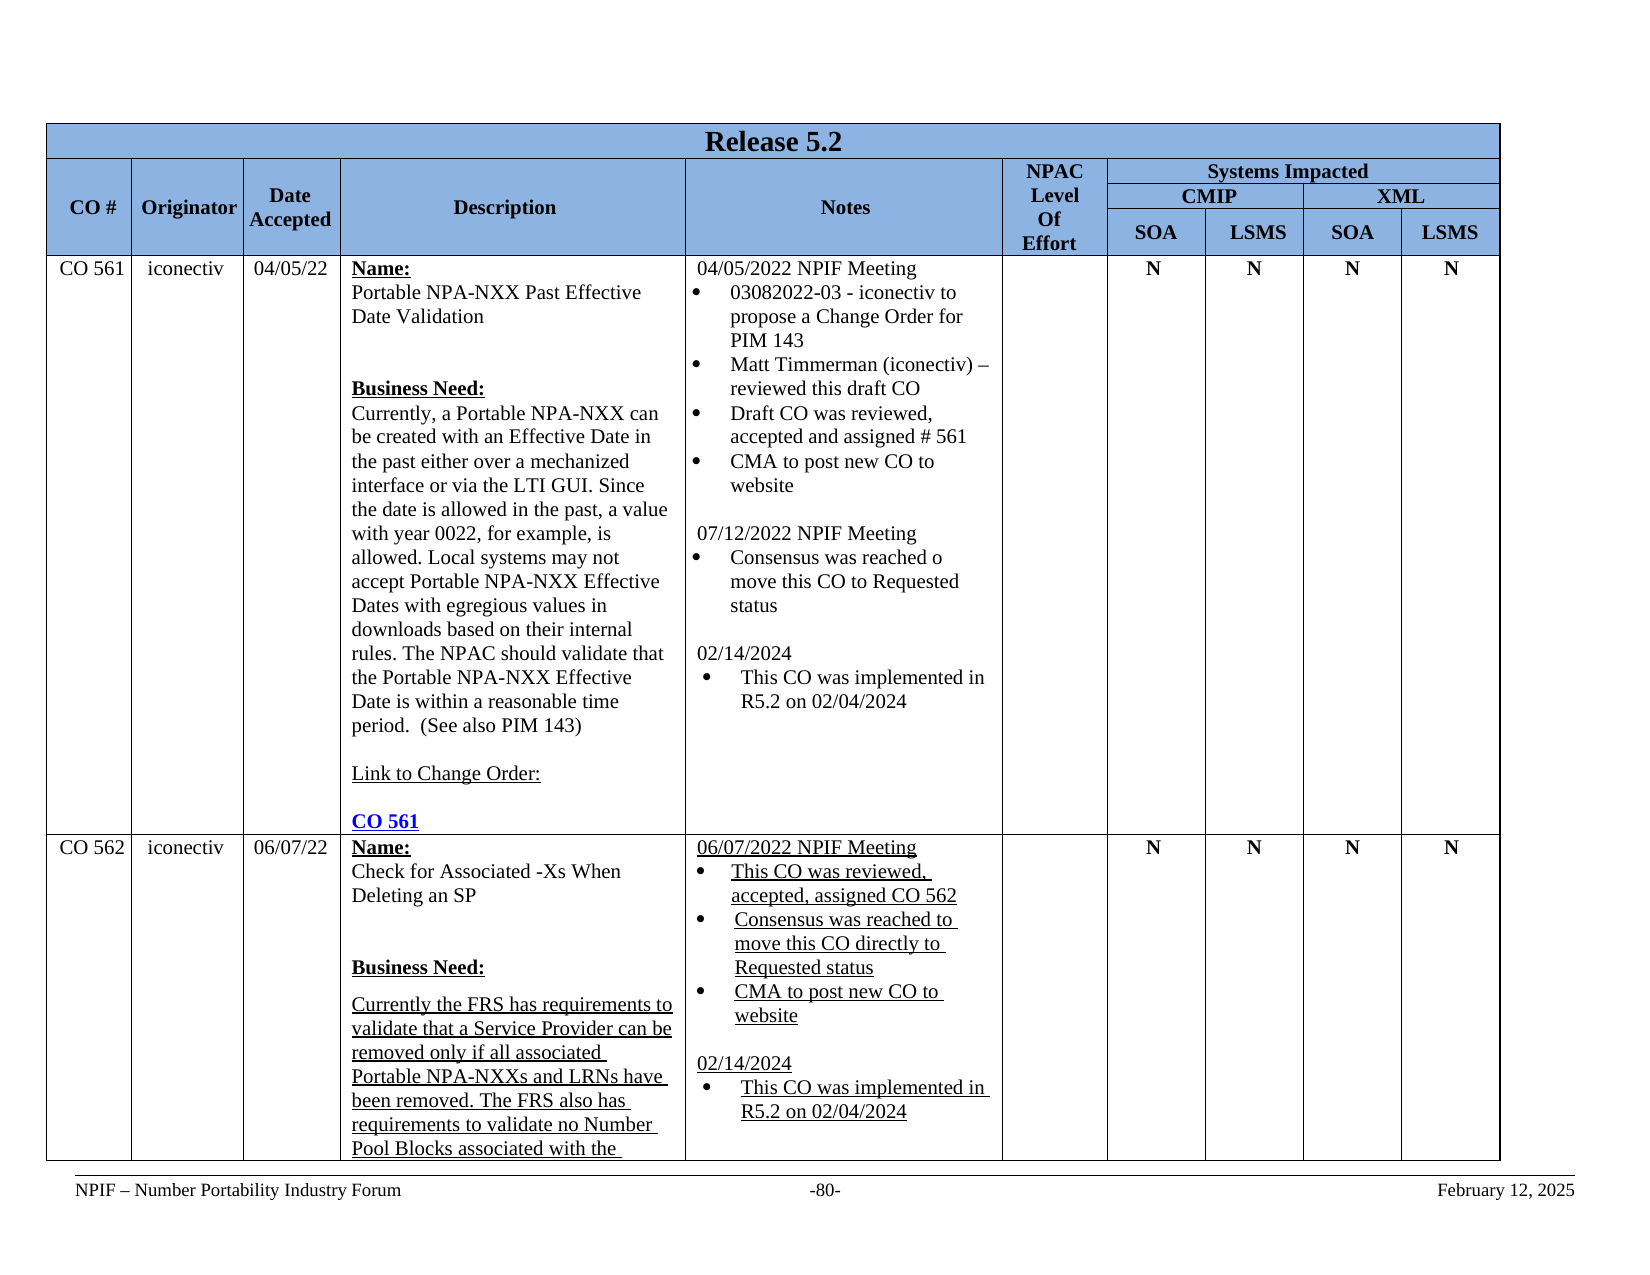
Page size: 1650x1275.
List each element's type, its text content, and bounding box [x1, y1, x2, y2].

table_cell N [1108, 835, 1205, 1160]
table_cell N [1304, 835, 1401, 1160]
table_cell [686, 835, 1002, 1160]
table_cell Date Accepted [244, 159, 340, 255]
table_cell LSMS [1402, 209, 1499, 255]
table_cell N [1206, 256, 1303, 833]
table_cell 04/05/2022 NPIF Meeting 03082022-03 - iconectiv to propose a Change Order for PIM 143 Matt Timmerman (iconectiv) – reviewed this draft CO Draft CO was reviewed, accepted and assigned # 561 CMA to post new CO to website 07/12/2022 NPIF Meeting Consensus was reached o move this CO to Requested status 02/14/2024 This CO was implemented in R5.2 on 02/04/2024 [686, 256, 1002, 833]
table_cell N [1402, 835, 1499, 1160]
table_cell SOA [1108, 209, 1205, 255]
table_cell LSMS [1206, 209, 1303, 255]
table_cell Name: Portable NPA-NXX Past Effective Date Validation Business Need: Currently, a Portable NPA-NXX can be created with an Effective Date in the past either over a mechanized interface or via the LTI GUI. Since the date is allowed in the past, a value with year 0022, for example, is allowed. Local systems may not accept Portable NPA-NXX Effective Dates with egregious values in downloads based on their internal rules. The NPAC should validate that the Portable NPA-NXX Effective Date is within a reasonable time period. (See also PIM 143) Link to Change Order: CO 561 [341, 256, 685, 833]
table_cell iconectiv [132, 256, 243, 833]
table_cell N [1304, 256, 1401, 833]
table_cell Systems Impacted [1108, 159, 1499, 183]
table_cell N [1402, 256, 1499, 833]
table_cell Description [341, 159, 685, 255]
table_cell Notes [686, 159, 1002, 255]
table_cell [1003, 835, 1107, 1160]
table_cell SOA [1304, 209, 1401, 255]
table_cell XML [1304, 184, 1499, 208]
table_cell CMIP [1108, 184, 1303, 208]
table_cell CO # [47, 159, 131, 255]
table_cell iconectiv [132, 835, 243, 1160]
table_cell Originator [132, 159, 243, 255]
table_cell 06/07/22 [244, 835, 340, 1160]
table_cell 04/05/22 [244, 256, 340, 833]
table_cell NPAC Level Of Effort [1003, 159, 1107, 255]
table_cell CO 562 [47, 835, 131, 1160]
table_cell CO 561 [47, 256, 131, 833]
table_header Release 5.2 [47, 124, 1499, 158]
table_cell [341, 835, 685, 1160]
table_cell [1003, 256, 1107, 833]
table_cell N [1108, 256, 1205, 833]
table_cell N [1206, 835, 1303, 1160]
